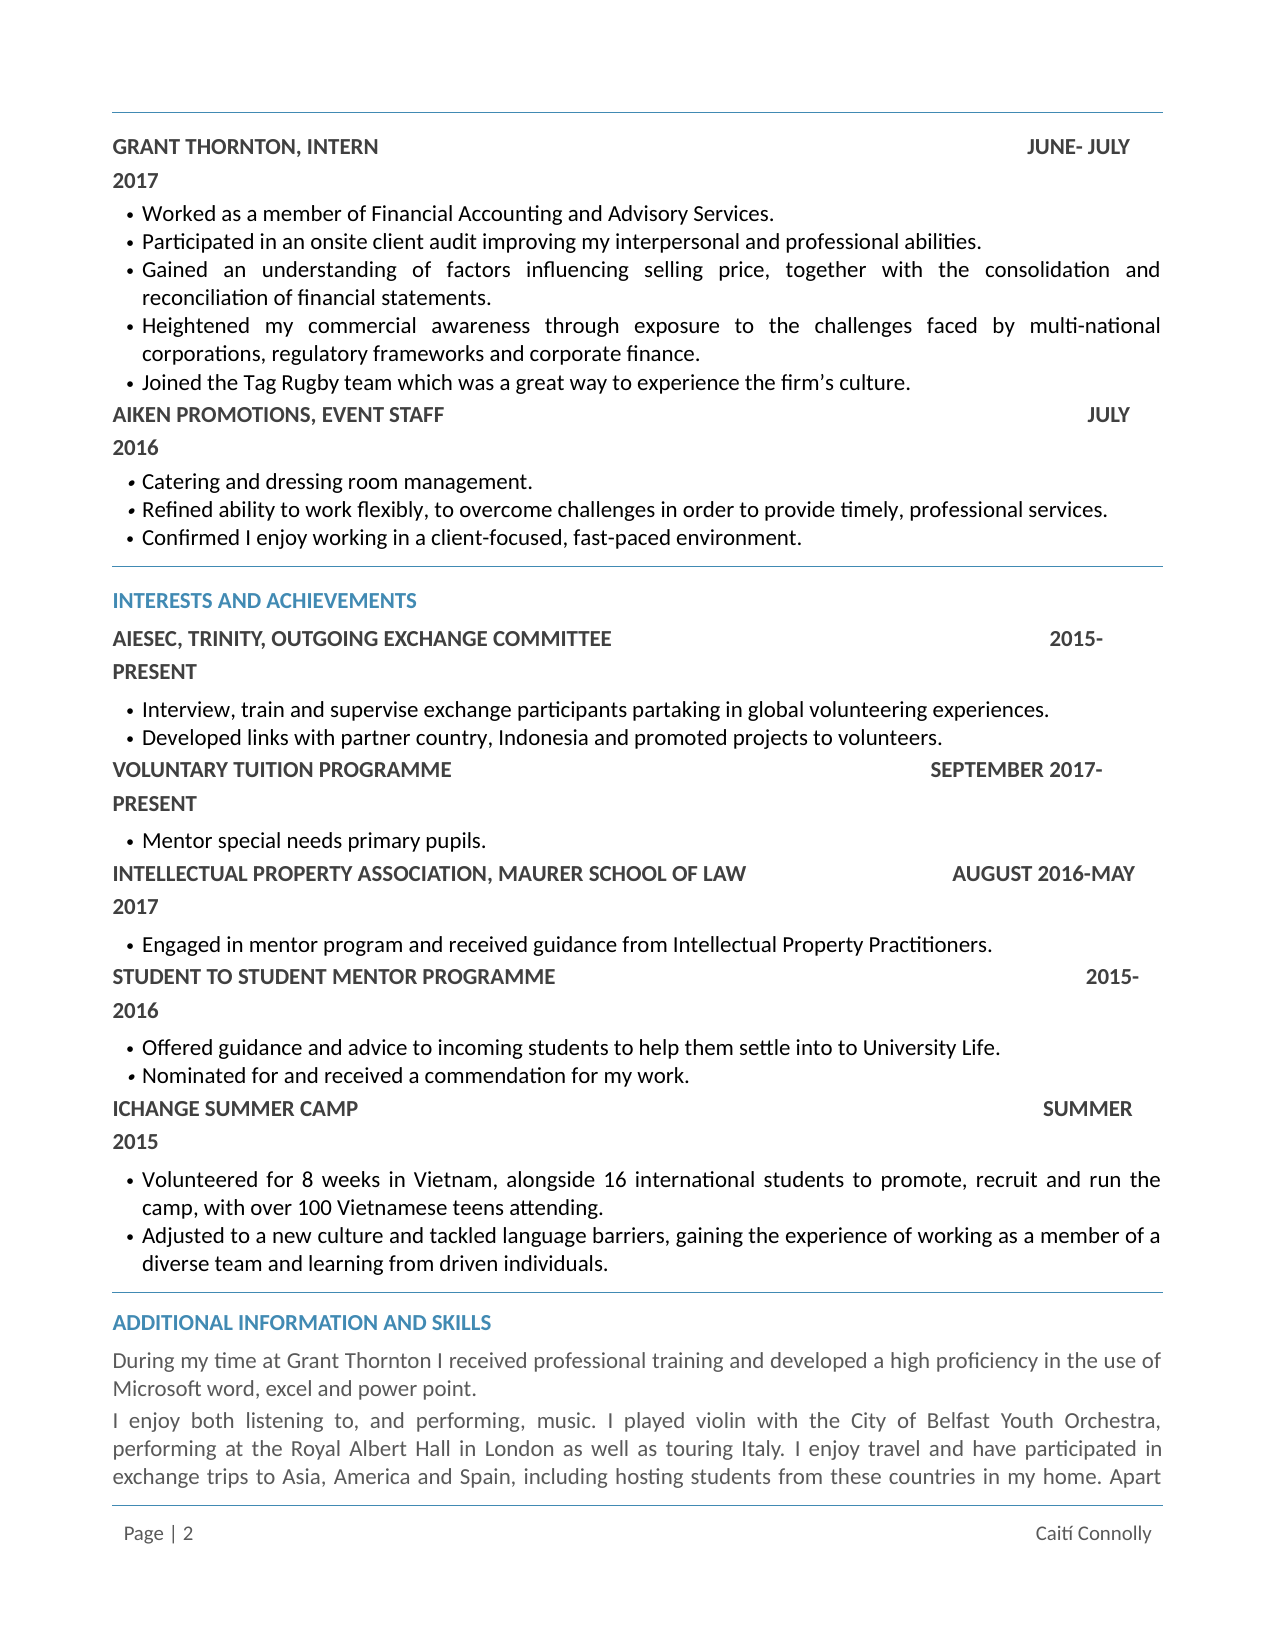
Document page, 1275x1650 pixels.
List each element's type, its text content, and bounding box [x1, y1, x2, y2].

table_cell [112, 1293, 1163, 1505]
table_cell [112, 113, 1163, 566]
table_cell Interests and Achievements AIESEC, Trinity, Outgoing Exchange Committee 2015-Present Interview, train and supervise exchange participants partaking in global volunteering experiences. Developed links with partner country, Indonesia and promoted projects to volunteers. Voluntary Tuition Programme September 2017-present Mentor special needs primary pupils. Intellectual Property Association, Maurer School of Law August 2016-May 2017 Engaged in mentor program and received guidance from Intellectual Property Practitioners. Student to Student Mentor Programme 2015-2016 Offered guidance and advice to incoming students to help them settle into to University Life. Nominated for and received a commendation for my work. iChange Summer Camp Summer 2015 Volunteered for 8 weeks in Vietnam, alongside 16 international students to promote, recruit and run the camp, with over 100 Vietnamese teens attending. Adjusted to a new culture and tackled language barriers, gaining the experience of working as a member of a diverse team and learning from driven individuals. [112, 567, 1163, 1292]
